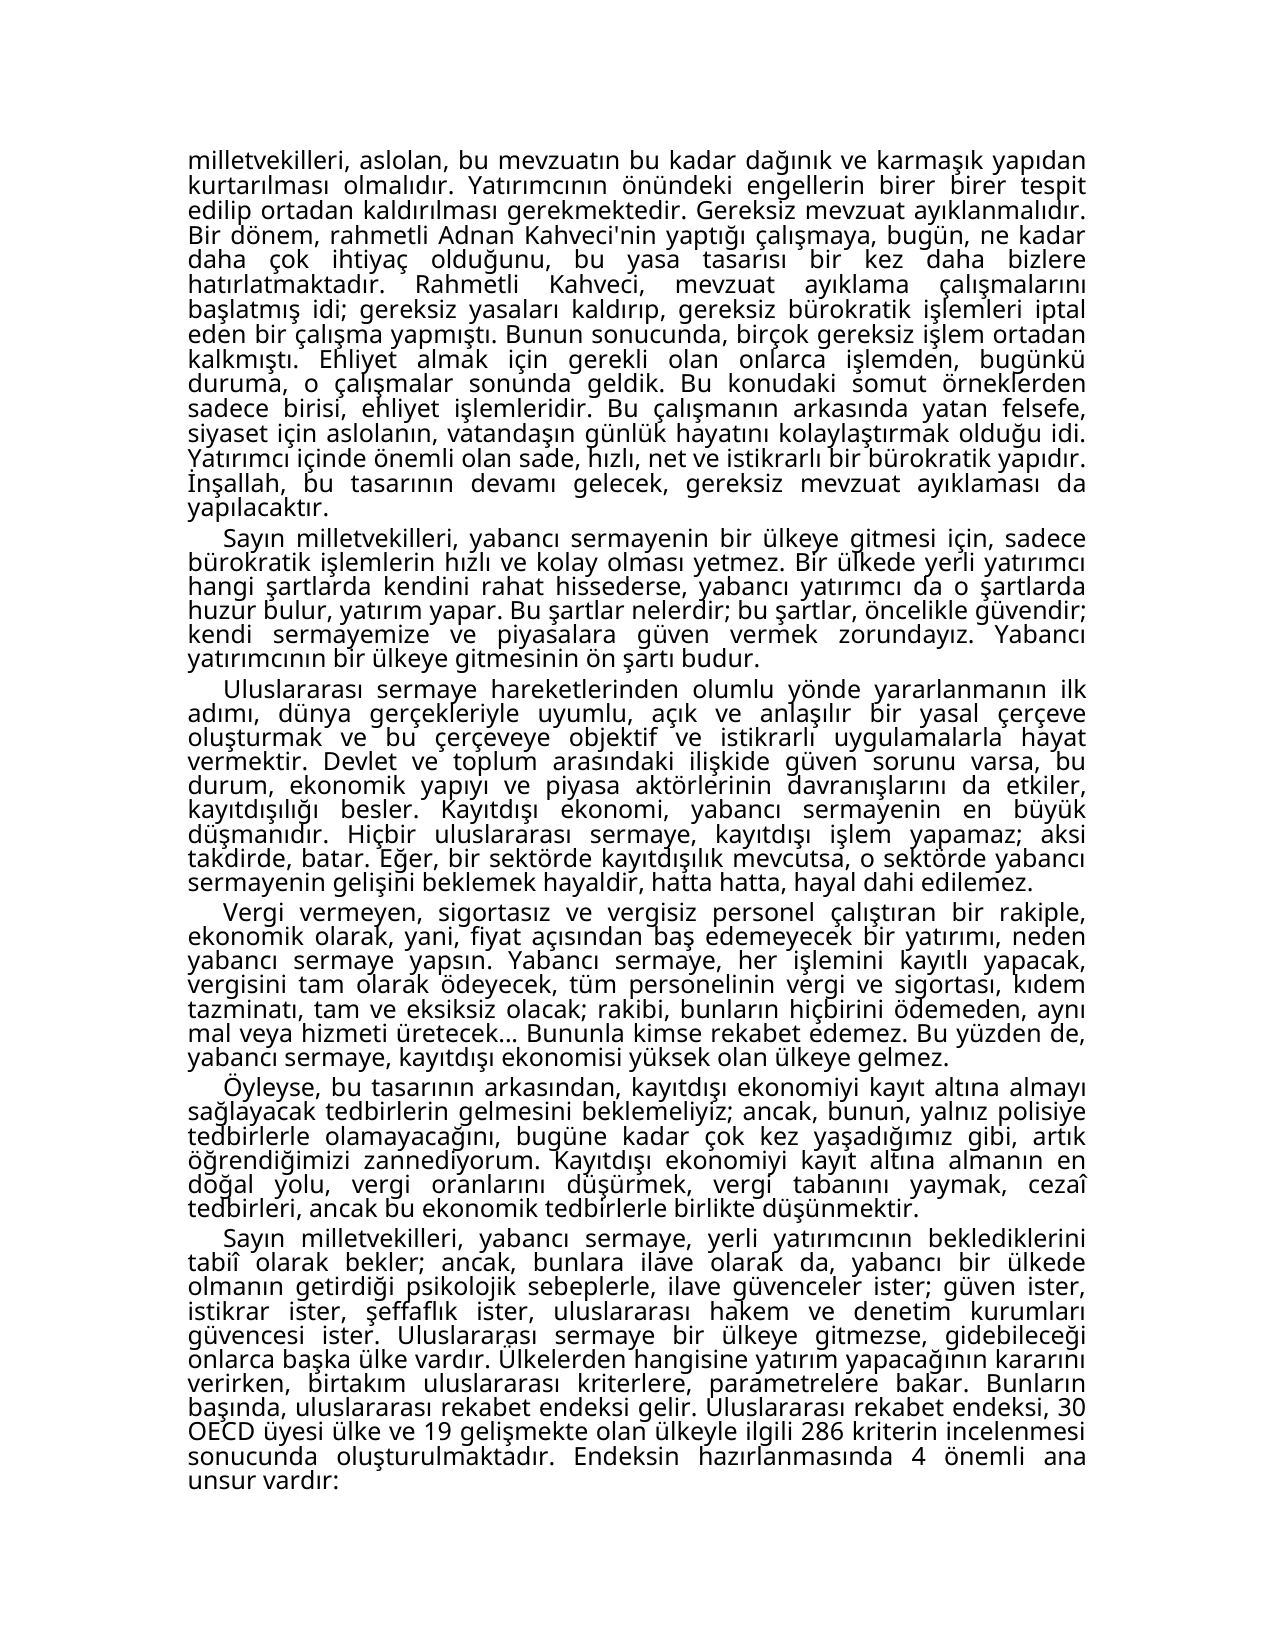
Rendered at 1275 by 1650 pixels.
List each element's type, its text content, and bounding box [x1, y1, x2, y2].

text Sayın milletvekilleri, yabancı sermaye, yerli yatırımcının beklediklerini tabiî olarak bekler; ancak, bunlara ilave olarak da, yabancı bir ülkede olmanın getirdiği psikolojik sebeplerle, ilave güvenceler ister; güven ister, istikrar ister, şeffaflık ister, uluslararası hakem ve denetim kurumları güvencesi ister. Uluslararası sermaye bir ülkeye gitmezse, gidebileceği onlarca başka ülke vardır. Ülkelerden hangisine yatırım yapacağının kararını verirken, birtakım uluslararası kriterlere, parametrelere bakar. Bunların başında, uluslararası rekabet endeksi gelir. Uluslararası rekabet endeksi, 30 OECD üyesi ülke ve 19 gelişmekte olan ülkeyle ilgili 286 kriterin incelenmesi sonucunda oluşturulmaktadır. Endeksin hazırlanmasında 4 önemli ana unsur vardır: [187, 1228, 1087, 1494]
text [187, 150, 1087, 522]
text Vergi vermeyen, sigortasız ve vergisiz personel çalıştıran bir rakiple, ekonomik olarak, yani, fiyat açısından baş edemeyecek bir yatırımı, neden yabancı sermaye yapsın. Yabancı sermaye, her işlemini kayıtlı yapacak, vergisini tam olarak ödeyecek, tüm personelinin vergi ve sigortası, kıdem tazminatı, tam ve eksiksiz olacak; rakibi, bunların hiçbirini ödemeden, aynı mal veya hizmeti üretecek... Bununla kimse rekabet edemez. Bu yüzden de, yabancı sermaye, kayıtdışı ekonomisi yüksek olan ülkeye gelmez. [187, 902, 1087, 1071]
text Öyleyse, bu tasarının arkasından, kayıtdışı ekonomiyi kayıt altına almayı sağlayacak tedbirlerin gelmesini beklemeliyiz; ancak, bunun, yalnız polisiye tedbirlerle olamayacağını, bugüne kadar çok kez yaşadığımız gibi, artık öğrendiğimizi zannediyorum. Kayıtdışı ekonomiyi kayıt altına almanın en doğal yolu, vergi oranlarını düşürmek, vergi tabanını yaymak, cezaî tedbirleri, ancak bu ekonomik tedbirlerle birlikte düşünmektir. [187, 1077, 1087, 1222]
text Uluslararası sermaye hareketlerinden olumlu yönde yararlanmanın ilk adımı, dünya gerçekleriyle uyumlu, açık ve anlaşılır bir yasal çerçeve oluşturmak ve bu çerçeveye objektif ve istikrarlı uygulamalarla hayat vermektir. Devlet ve toplum arasındaki ilişkide güven sorunu varsa, bu durum, ekonomik yapıyı ve piyasa aktörlerinin davranışlarını da etkiler, kayıtdışılığı besler. Kayıtdışı ekonomi, yabancı sermayenin en büyük düşmanıdır. Hiçbir uluslararası sermaye, kayıtdışı işlem yapamaz; aksi takdirde, batar. Eğer, bir sektörde kayıtdışılık mevcutsa, o sektörde yabancı sermayenin gelişini beklemek hayaldir, hatta hatta, hayal dahi edilemez. [187, 679, 1087, 896]
text Sayın milletvekilleri, yabancı sermayenin bir ülkeye gitmesi için, sadece bürokratik işlemlerin hızlı ve kolay olması yetmez. Bir ülkede yerli yatırımcı hangi şartlarda kendini rahat hissederse, yabancı yatırımcı da o şartlarda huzur bulur, yatırım yapar. Bu şartlar nelerdir; bu şartlar, öncelikle güvendir; kendi sermayemize ve piyasalara güven vermek zorundayız. Yabancı yatırımcının bir ülkeye gitmesinin ön şartı budur. [187, 528, 1087, 673]
